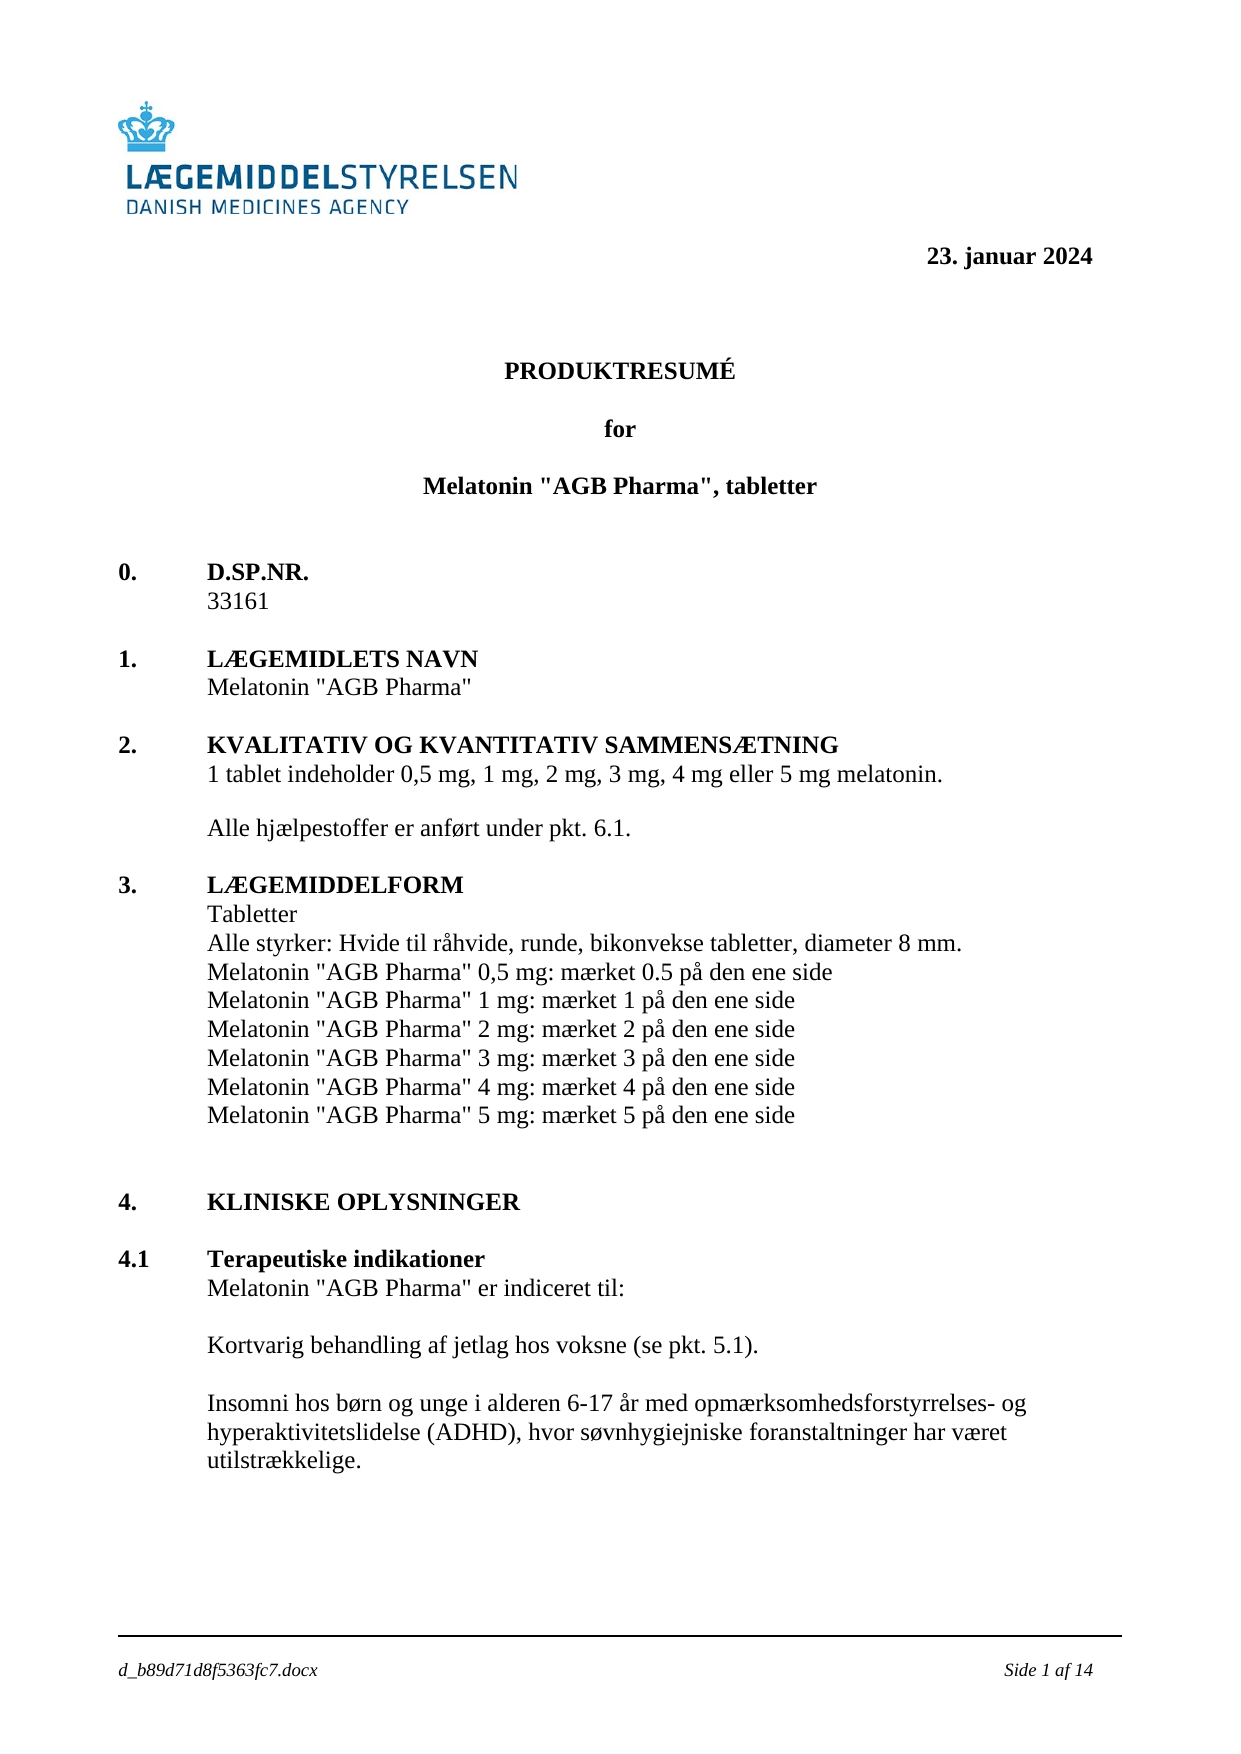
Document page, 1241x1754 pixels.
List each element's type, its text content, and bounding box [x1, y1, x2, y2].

text 3. LÆGEMIDDELFORM [118, 870, 1122, 899]
text Melatonin "AGB Pharma" [207, 672, 1122, 701]
text Melatonin "AGB Pharma" 1 mg: mærket 1 på den ene side [207, 985, 1122, 1014]
text Melatonin "AGB Pharma" 4 mg: mærket 4 på den ene side [207, 1072, 1122, 1100]
text for [118, 414, 1122, 442]
picture [118, 101, 517, 214]
text 0. D.SP.NR. [118, 557, 1122, 586]
text Insomni hos børn og unge i alderen 6-17 år med opmærksomhedsforstyrrelses- og hyperaktivitetslidelse (ADHD), hvor søvnhygiejniske foranstaltninger har været utilstrækkelige. [207, 1388, 1122, 1474]
text 4. KLINISKE OPLYSNINGER [118, 1187, 1122, 1215]
text 2. KVALITATIV OG KVANTITATIV SAMMENSÆTNING [118, 730, 1122, 759]
text Melatonin "AGB Pharma" er indiceret til: [207, 1273, 1122, 1302]
title 23. januar 2024 [118, 241, 1122, 270]
text Melatonin "AGB Pharma", tabletter [118, 471, 1122, 500]
text Alle hjælpestoffer er anført under pkt. 6.1. [207, 814, 1122, 842]
text PRODUKTRESUMÉ [118, 356, 1122, 385]
text Tabletter [207, 899, 1122, 928]
text Melatonin "AGB Pharma" 0,5 mg: mærket 0.5 på den ene side [207, 957, 1122, 985]
text 4.1 Terapeutiske indikationer [118, 1244, 1122, 1273]
text Melatonin "AGB Pharma" 5 mg: mærket 5 på den ene side [207, 1100, 1122, 1129]
text Kortvarig behandling af jetlag hos voksne (se pkt. 5.1). [207, 1330, 1122, 1359]
text 33161 [207, 586, 1122, 615]
text 1 tablet indeholder 0,5 mg, 1 mg, 2 mg, 3 mg, 4 mg eller 5 mg melatonin. [207, 759, 1122, 787]
text Alle styrker: Hvide til råhvide, runde, bikonvekse tabletter, diameter 8 mm. [207, 928, 1122, 957]
text Melatonin "AGB Pharma" 3 mg: mærket 3 på den ene side [207, 1043, 1122, 1072]
text 1. LÆGEMIDLETS NAVN [118, 644, 1122, 672]
text Melatonin "AGB Pharma" 2 mg: mærket 2 på den ene side [207, 1014, 1122, 1043]
